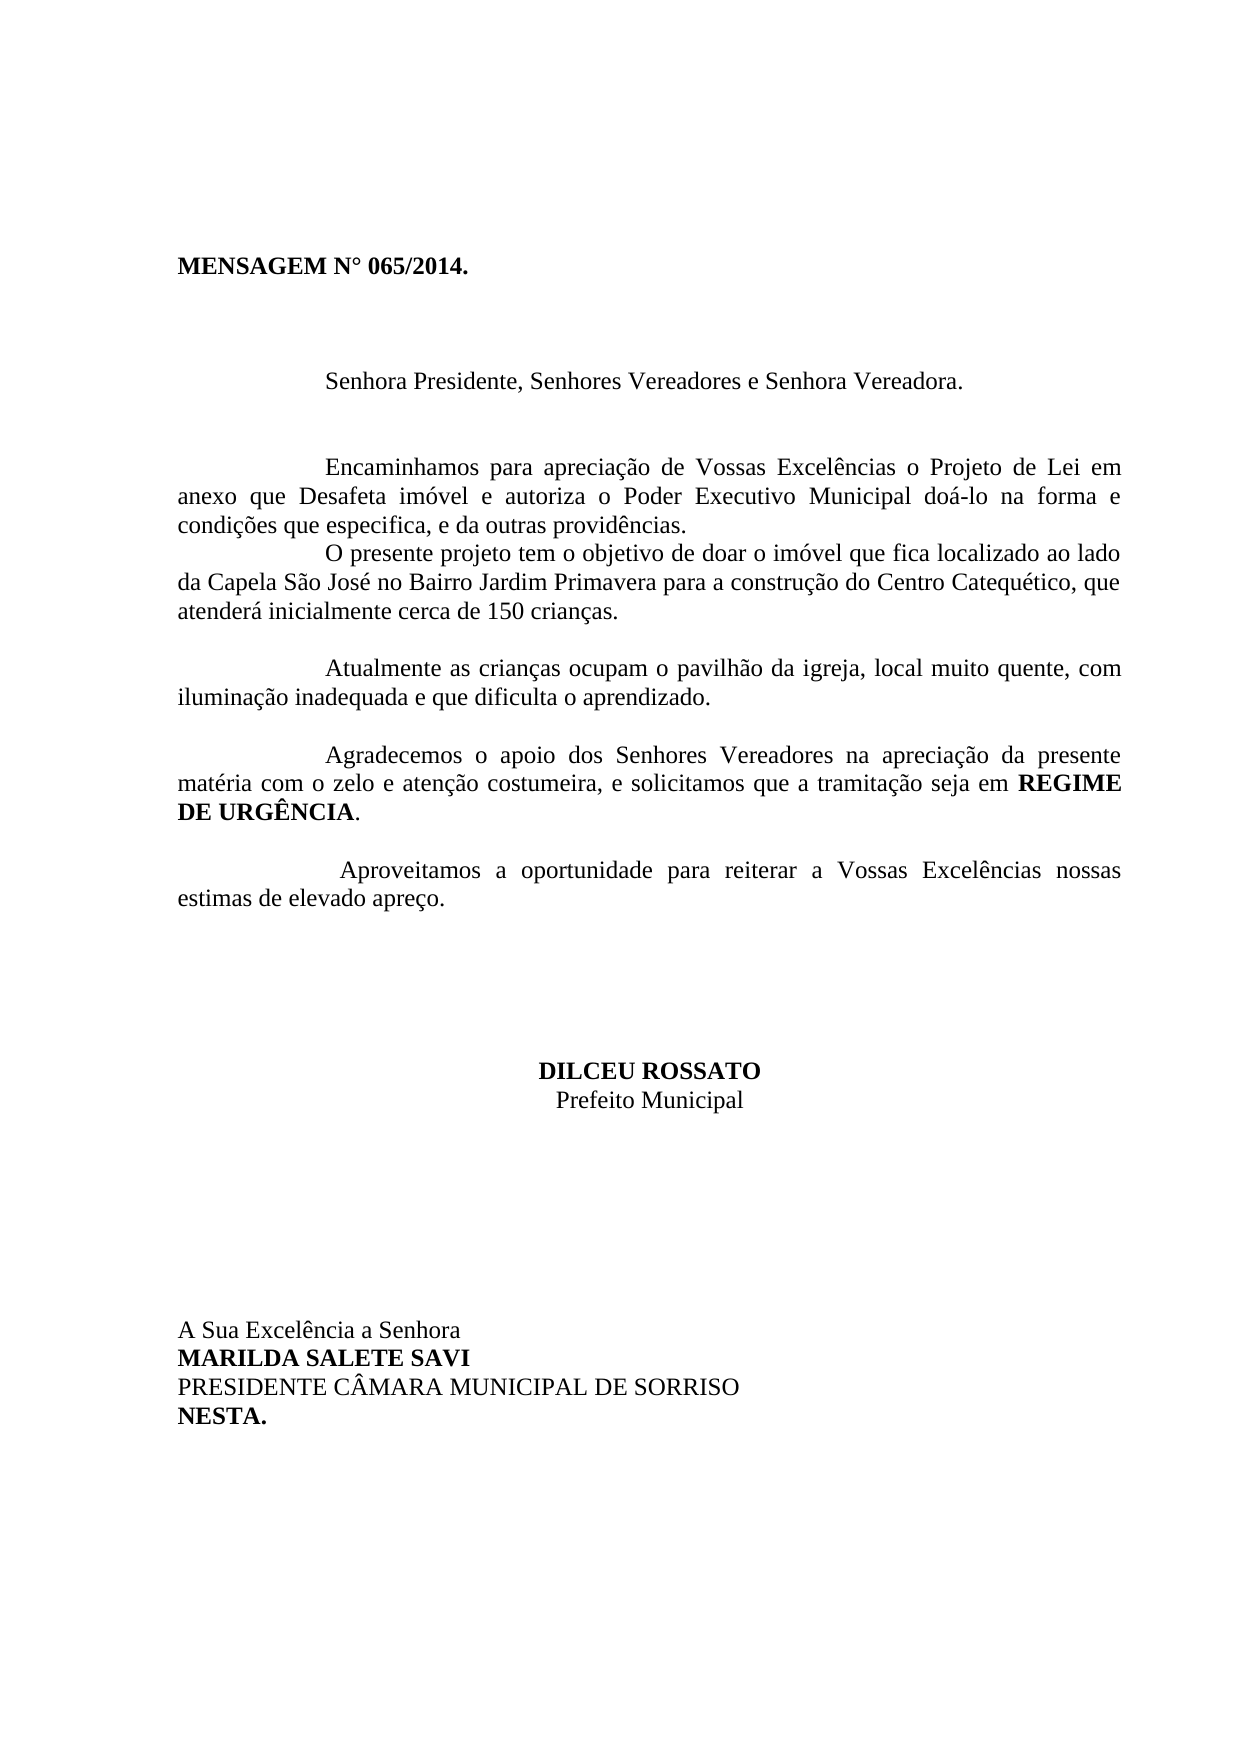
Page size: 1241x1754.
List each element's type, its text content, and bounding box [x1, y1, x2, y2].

text DILCEU ROSSATO [177, 1056, 1122, 1085]
text Prefeito Municipal [177, 1085, 1122, 1113]
text Agradecemos o apoio dos Senhores Vereadores na apreciação da presente matéria com o zelo e atenção costumeira, e solicitamos que a tramitação seja em REGIME DE URGÊNCIA. [177, 740, 1122, 826]
text Senhora Presidente, Senhores Vereadores e Senhora Vereadora. [177, 366, 1122, 395]
text A Sua Excelência a Senhora [177, 1315, 1122, 1343]
text Encaminhamos para apreciação de Vossas Excelências o Projeto de Lei em anexo que Desafeta imóvel e autoriza o Poder Executivo Municipal doá-lo na forma e condições que especifica, e da outras providências. [177, 452, 1122, 538]
text O presente projeto tem o objetivo de doar o imóvel que fica localizado ao lado da Capela São José no Bairro Jardim Primavera para a construção do Centro Catequético, que atenderá inicialmente cerca de 150 crianças. [177, 538, 1122, 625]
text MENSAGEM N° 065/2014. [177, 251, 1122, 280]
text PRESIDENTE CÂMARA MUNICIPAL DE SORRISO [177, 1372, 1122, 1401]
text Atualmente as crianças ocupam o pavilhão da igreja, local muito quente, com iluminação inadequada e que dificulta o aprendizado. [177, 653, 1122, 711]
text MARILDA SALETE SAVI [177, 1343, 1122, 1372]
text Aproveitamos a oportunidade para reiterar a Vossas Excelências nossas estimas de elevado apreço. [177, 855, 1122, 912]
text NESTA. [177, 1401, 1122, 1430]
